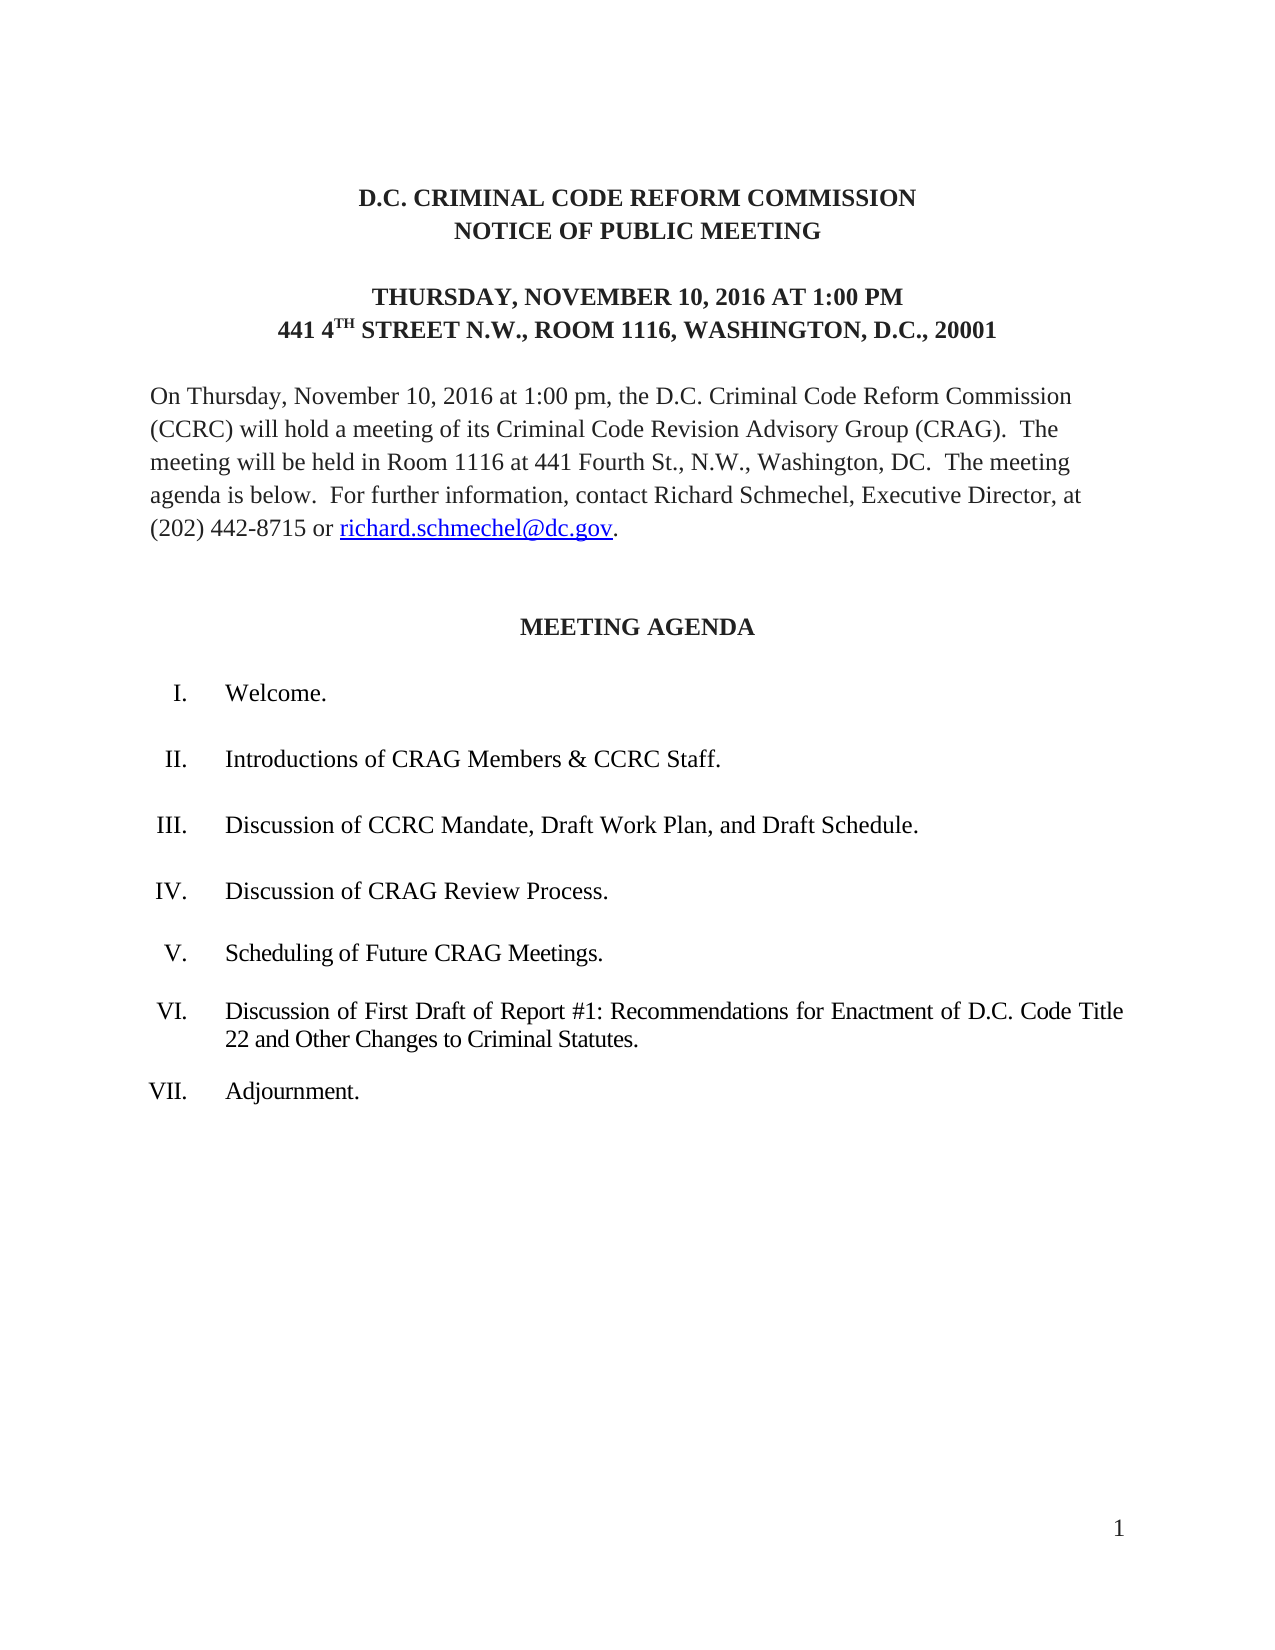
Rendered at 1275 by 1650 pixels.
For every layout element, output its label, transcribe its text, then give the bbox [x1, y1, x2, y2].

text NOTICE OF PUBLIC MEETING [150, 216, 1125, 245]
list Discussion of CRAG Review Process. [187, 876, 1125, 905]
list Welcome. [187, 678, 1125, 707]
text On Thursday, November 10, 2016 at 1:00 pm, the D.C. Criminal Code Reform Commission (CCRC) will hold a meeting of its Criminal Code Revision Advisory Group (CRAG). The meeting will be held in Room 1116 at 441 Fourth St., N.W., Washington, DC. The meeting agenda is below. For further information, contact Richard Schmechel, Executive Director, at (202) 442-8715 or richard.schmechel@dc.gov. [150, 381, 1125, 542]
text 441 4TH STREET N.W., ROOM 1116, WASHINGTON, D.C., 20001 [150, 315, 1125, 344]
list Discussion of First Draft of Report #1: Recommendations for Enactment of D.C. Code Title 22 and Other Changes to Criminal Statutes. [187, 996, 1125, 1053]
text D.C. CRIMINAL CODE REFORM COMMISSION [150, 183, 1125, 212]
list Adjournment. [187, 1076, 1125, 1105]
text THURSDAY, NOVEMBER 10, 2016 AT 1:00 PM [150, 282, 1125, 311]
list Scheduling of Future CRAG Meetings. [187, 938, 1125, 967]
list Introductions of CRAG Members & CCRC Staff. [187, 744, 1125, 773]
list Discussion of CCRC Mandate, Draft Work Plan, and Draft Schedule. [187, 810, 1125, 839]
text MEETING AGENDA [150, 612, 1125, 641]
